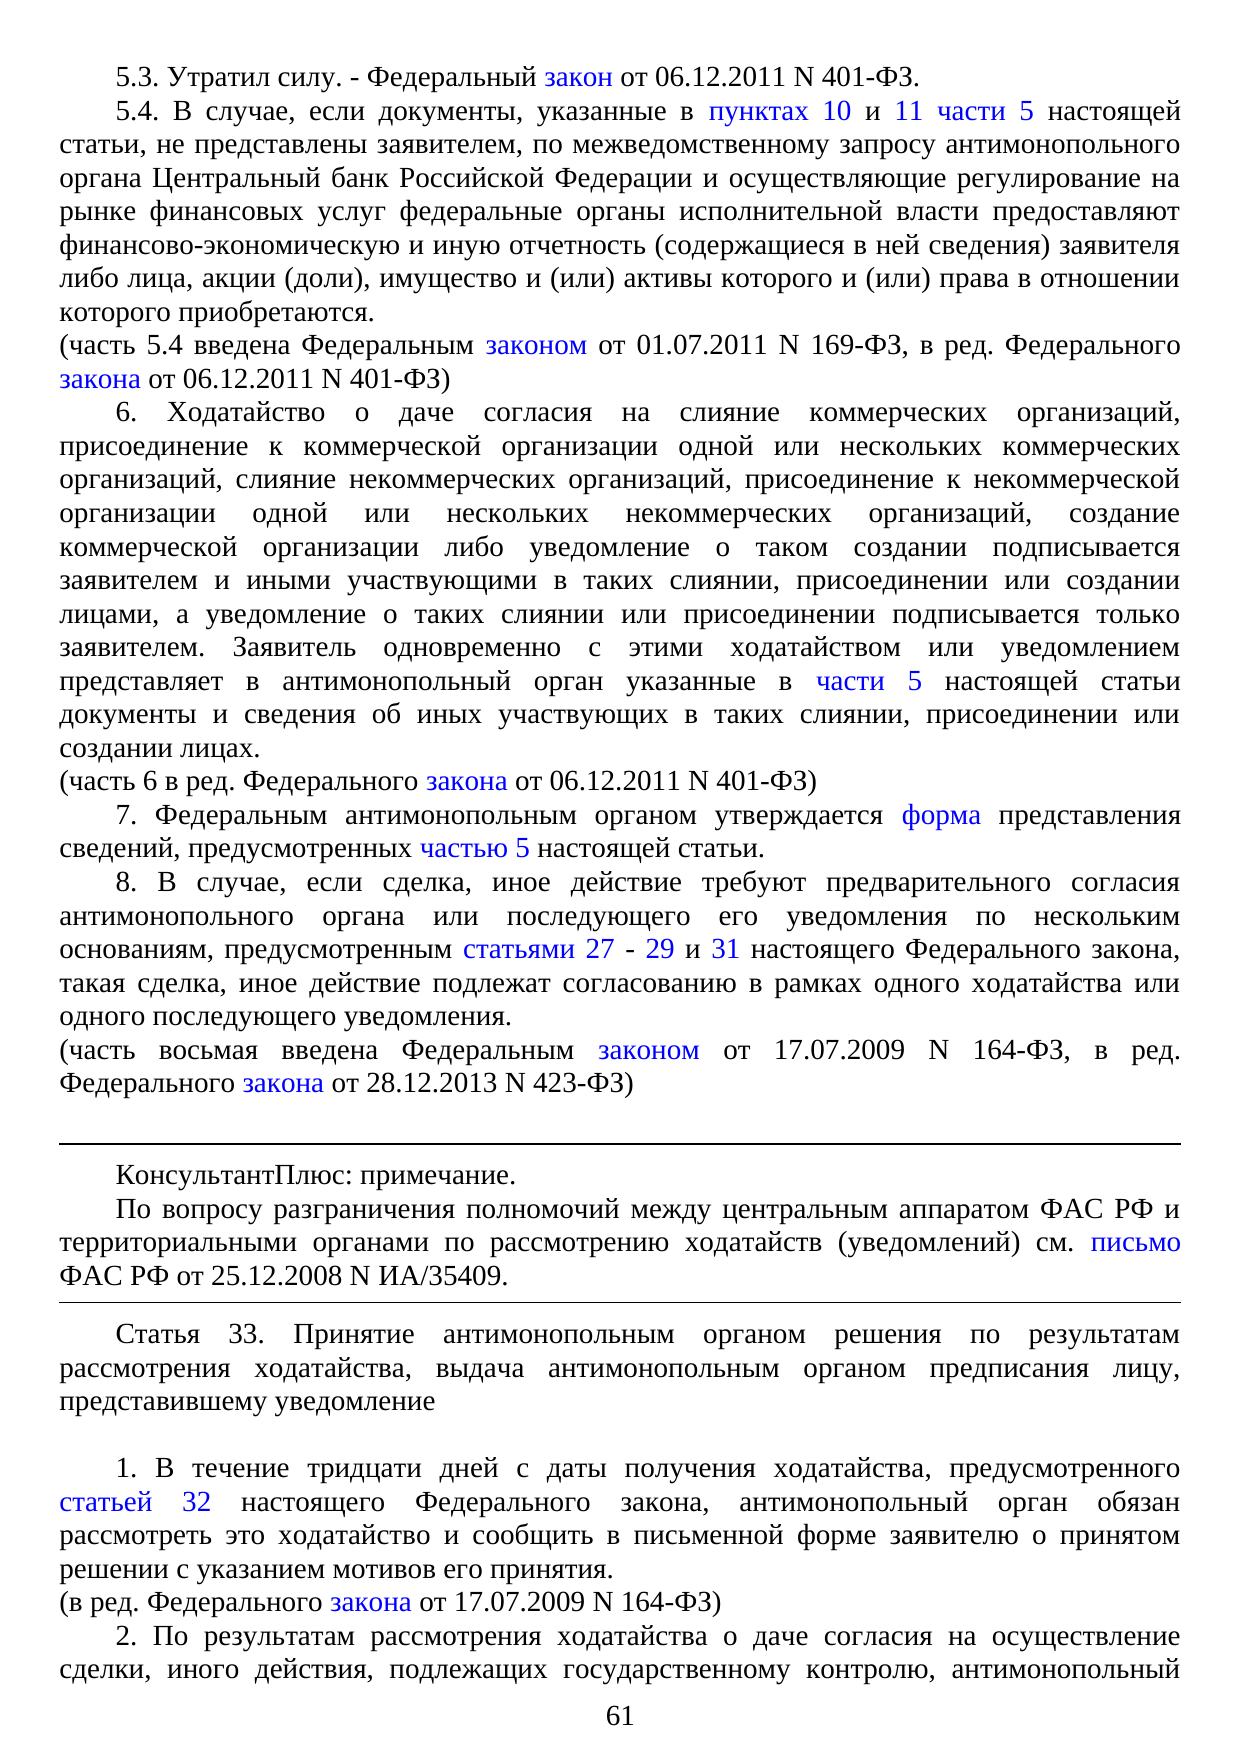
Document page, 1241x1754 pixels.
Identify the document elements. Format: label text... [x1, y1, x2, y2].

text (часть 6 в ред. Федерального закона от 06.12.2011 N 401-ФЗ) [59, 763, 1181, 797]
text (часть восьмая введена Федеральным законом от 17.07.2009 N 164-ФЗ, в ред. Федерального закона от 28.12.2013 N 423-ФЗ) [59, 1032, 1181, 1099]
text 1. В течение тридцати дней с даты получения ходатайства, предусмотренного статьей 32 настоящего Федерального закона, антимонопольный орган обязан рассмотреть это ходатайство и сообщить в письменной форме заявителю о принятом решении с указанием мотивов его принятия. [59, 1450, 1181, 1584]
text 7. Федеральным антимонопольным органом утверждается форма представления сведений, предусмотренных частью 5 настоящей статьи. [59, 797, 1181, 864]
text 5.3. Утратил силу. - Федеральный закон от 06.12.2011 N 401-ФЗ. [59, 59, 1181, 93]
text 8. В случае, если сделка, иное действие требуют предварительного согласия антимонопольного органа или последующего его уведомления по нескольким основаниям, предусмотренным статьями 27 - 29 и 31 настоящего Федерального закона, такая сделка, иное действие подлежат согласованию в рамках одного ходатайства или одного последующего уведомления. [59, 864, 1181, 1032]
text По вопросу разграничения полномочий между центральным аппаратом ФАС РФ и территориальными органами по рассмотрению ходатайств (уведомлений) см. письмо ФАС РФ от 25.12.2008 N ИА/35409. [59, 1191, 1181, 1291]
text Статья 33. Принятие антимонопольным органом решения по результатам рассмотрения ходатайства, выдача антимонопольным органом предписания лицу, представившему уведомление [59, 1316, 1181, 1417]
text 5.4. В случае, если документы, указанные в пунктах 10 и 11 части 5 настоящей статьи, не представлены заявителем, по межведомственному запросу антимонопольного органа Центральный банк Российской Федерации и осуществляющие регулирование на рынке финансовых услуг федеральные органы исполнительной власти предоставляют финансово-экономическую и иную отчетность (содержащиеся в ней сведения) заявителя либо лица, акции (доли), имущество и (или) активы которого и (или) права в отношении которого приобретаются. [59, 93, 1181, 327]
text (часть 5.4 введена Федеральным законом от 01.07.2011 N 169-ФЗ, в ред. Федерального закона от 06.12.2011 N 401-ФЗ) [59, 327, 1181, 394]
text (в ред. Федерального закона от 17.07.2009 N 164-ФЗ) [59, 1584, 1181, 1618]
text КонсультантПлюс: примечание. [59, 1157, 1181, 1191]
text 6. Ходатайство о даче согласия на слияние коммерческих организаций, присоединение к коммерческой организации одной или нескольких коммерческих организаций, слияние некоммерческих организаций, присоединение к некоммерческой организации одной или нескольких некоммерческих организаций, создание коммерческой организации либо уведомление о таком создании подписывается заявителем и иными участвующими в таких слиянии, присоединении или создании лицами, а уведомление о таких слиянии или присоединении подписывается только заявителем. Заявитель одновременно с этими ходатайством или уведомлением представляет в антимонопольный орган указанные в части 5 настоящей статьи документы и сведения об иных участвующих в таких слиянии, присоединении или создании лицах. [59, 394, 1181, 763]
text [59, 1618, 1181, 1685]
